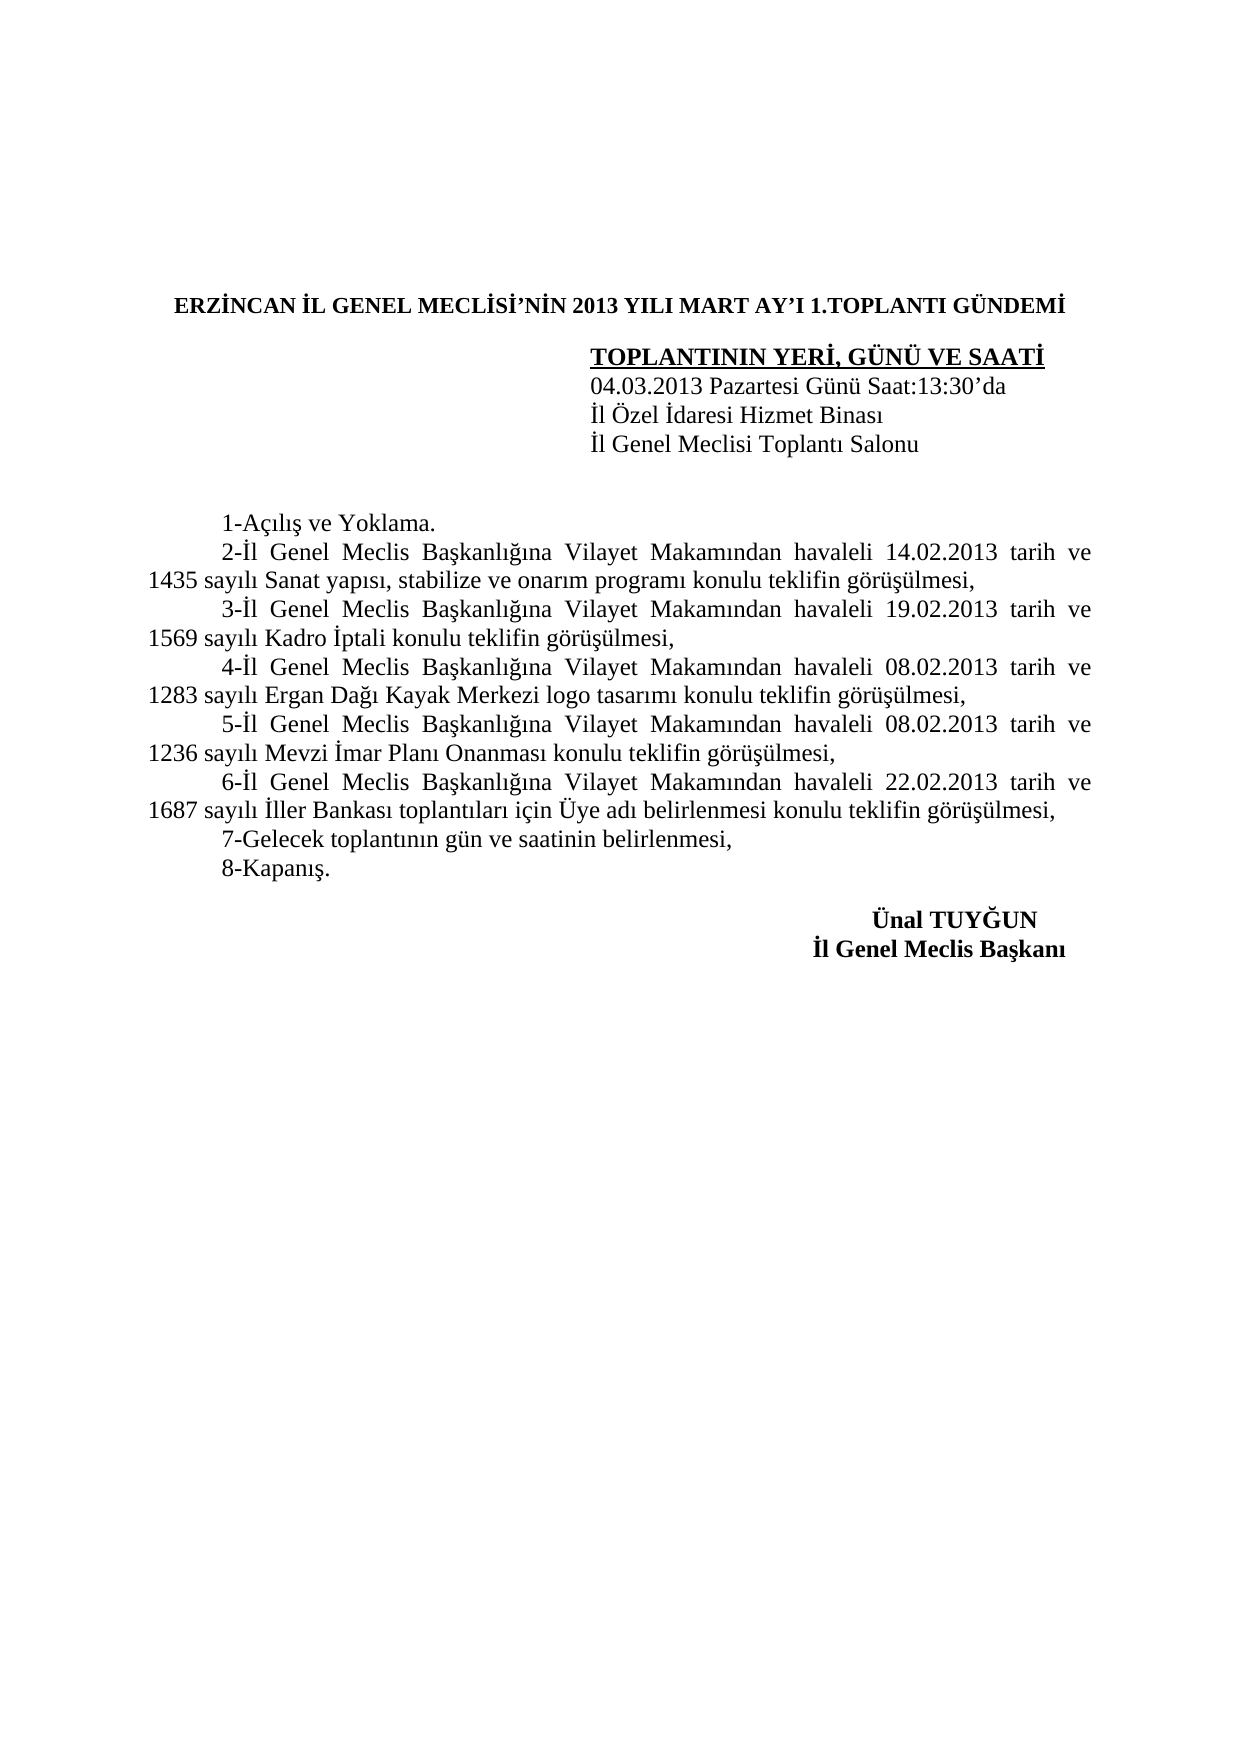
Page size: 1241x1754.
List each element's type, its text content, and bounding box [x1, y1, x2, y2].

text TOPLANTININ YERİ, GÜNÜ VE SAATİ [516, 342, 1093, 371]
text 04.03.2013 Pazartesi Günü Saat:13:30’da [148, 371, 1093, 400]
text 6-İl Genel Meclis Başkanlığına Vilayet Makamından havaleli 22.02.2013 tarih ve 1687 sayılı İller Bankası toplantıları için Üye adı belirlenmesi konulu teklifin görüşülmesi, [148, 767, 1093, 824]
title ERZİNCAN İL GENEL MECLİSİ’NİN 2013 YILI MART AY’I 1.TOPLANTI GÜNDEMİ [148, 292, 1093, 318]
text 3-İl Genel Meclis Başkanlığına Vilayet Makamından havaleli 19.02.2013 tarih ve 1569 sayılı Kadro İptali konulu teklifin görüşülmesi, [148, 594, 1093, 652]
text 8-Kapanış. [148, 853, 1093, 882]
text 1-Açılış ve Yoklama. [148, 508, 1093, 537]
text Ünal TUYĞUN [148, 906, 1093, 934]
subtitle İl Genel Meclisi Toplantı Salonu [148, 429, 1093, 457]
text İl Özel İdaresi Hizmet Binası [148, 400, 1093, 429]
text 4-İl Genel Meclis Başkanlığına Vilayet Makamından havaleli 08.02.2013 tarih ve 1283 sayılı Ergan Dağı Kayak Merkezi logo tasarımı konulu teklifin görüşülmesi, [148, 652, 1093, 709]
text 2-İl Genel Meclis Başkanlığına Vilayet Makamından havaleli 14.02.2013 tarih ve 1435 sayılı Sanat yapısı, stabilize ve onarım programı konulu teklifin görüşülmesi, [148, 537, 1093, 594]
text 5-İl Genel Meclis Başkanlığına Vilayet Makamından havaleli 08.02.2013 tarih ve 1236 sayılı Mevzi İmar Planı Onanması konulu teklifin görüşülmesi, [148, 709, 1093, 767]
text 7-Gelecek toplantının gün ve saatinin belirlenmesi, [148, 824, 1093, 853]
title İl Genel Meclis Başkanı [148, 934, 1093, 963]
